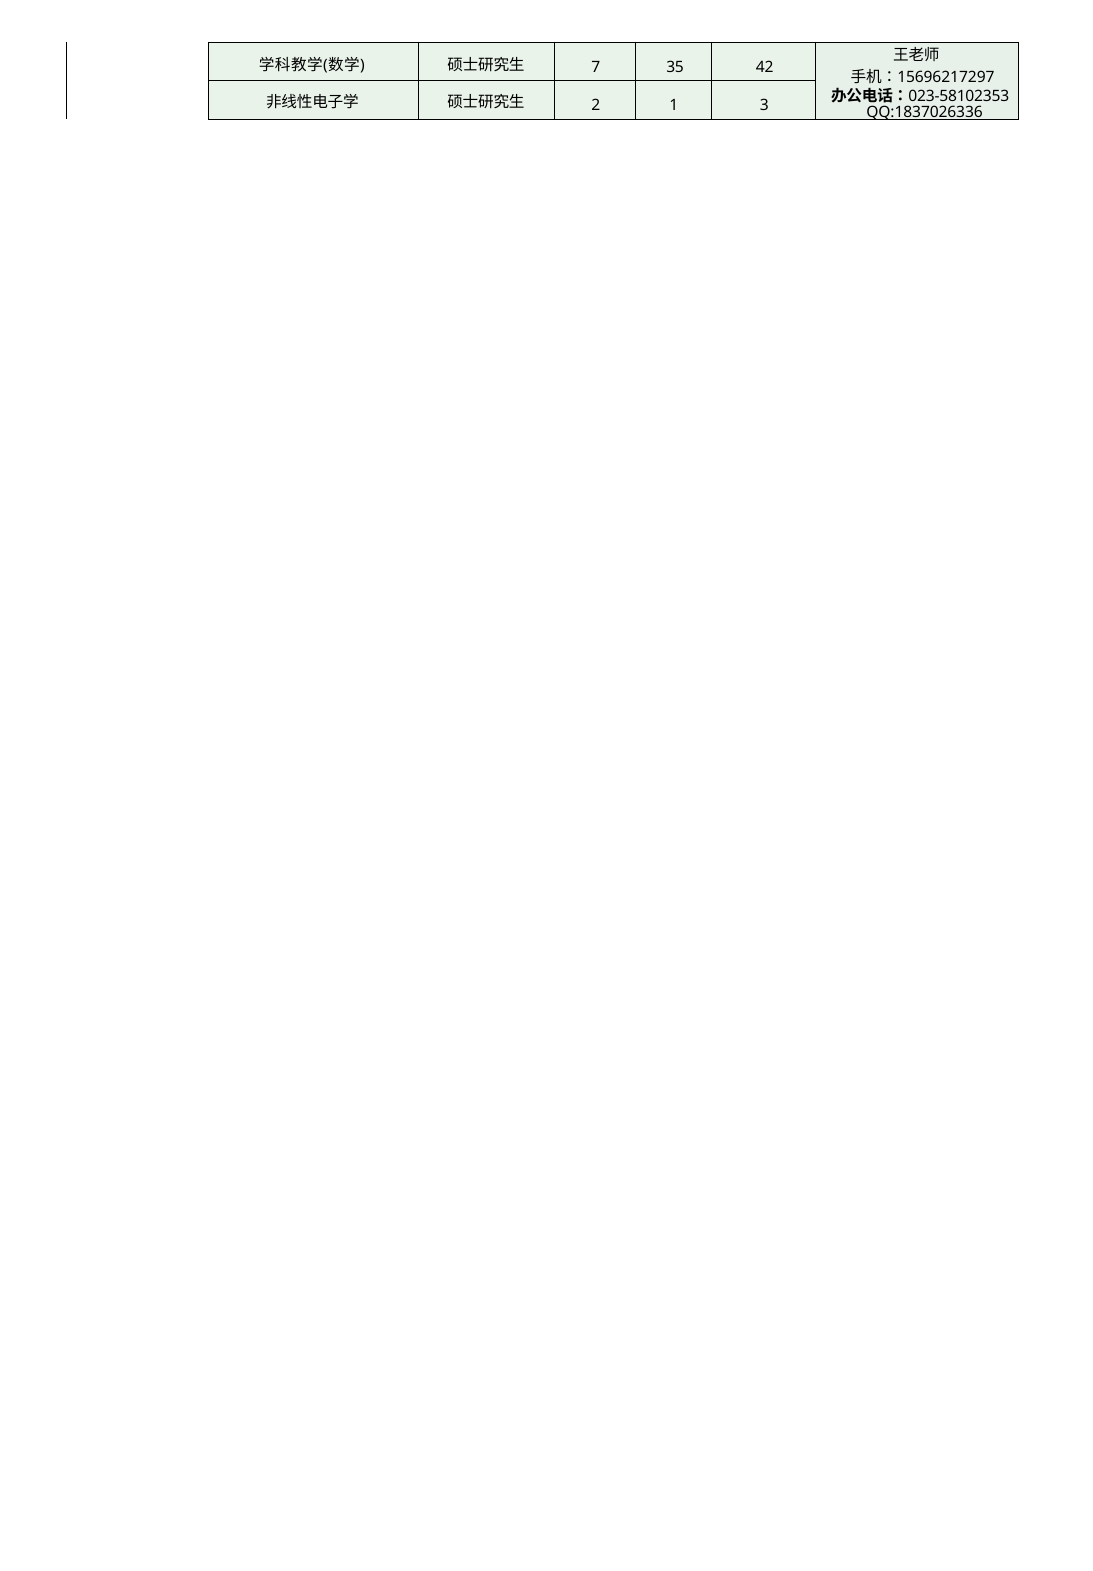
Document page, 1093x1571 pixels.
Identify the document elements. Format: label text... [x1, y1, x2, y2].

table_cell 非线性电子学 [209, 81, 418, 119]
table_cell 1 [636, 81, 711, 119]
table_cell 7 [555, 43, 635, 80]
table_cell 42 [712, 43, 815, 80]
table_cell 35 [636, 43, 711, 80]
table_cell 硕士研究生 [419, 43, 554, 80]
table_cell 2 [555, 81, 635, 119]
table_cell 硕士研究生 [419, 81, 554, 119]
table_cell 学科教学(数学) [209, 43, 418, 80]
table_cell 3 [712, 81, 815, 119]
table_cell 王老师 手机：15696217297 办公电话：023-58102353 QQ:1837026336 [816, 43, 1018, 119]
